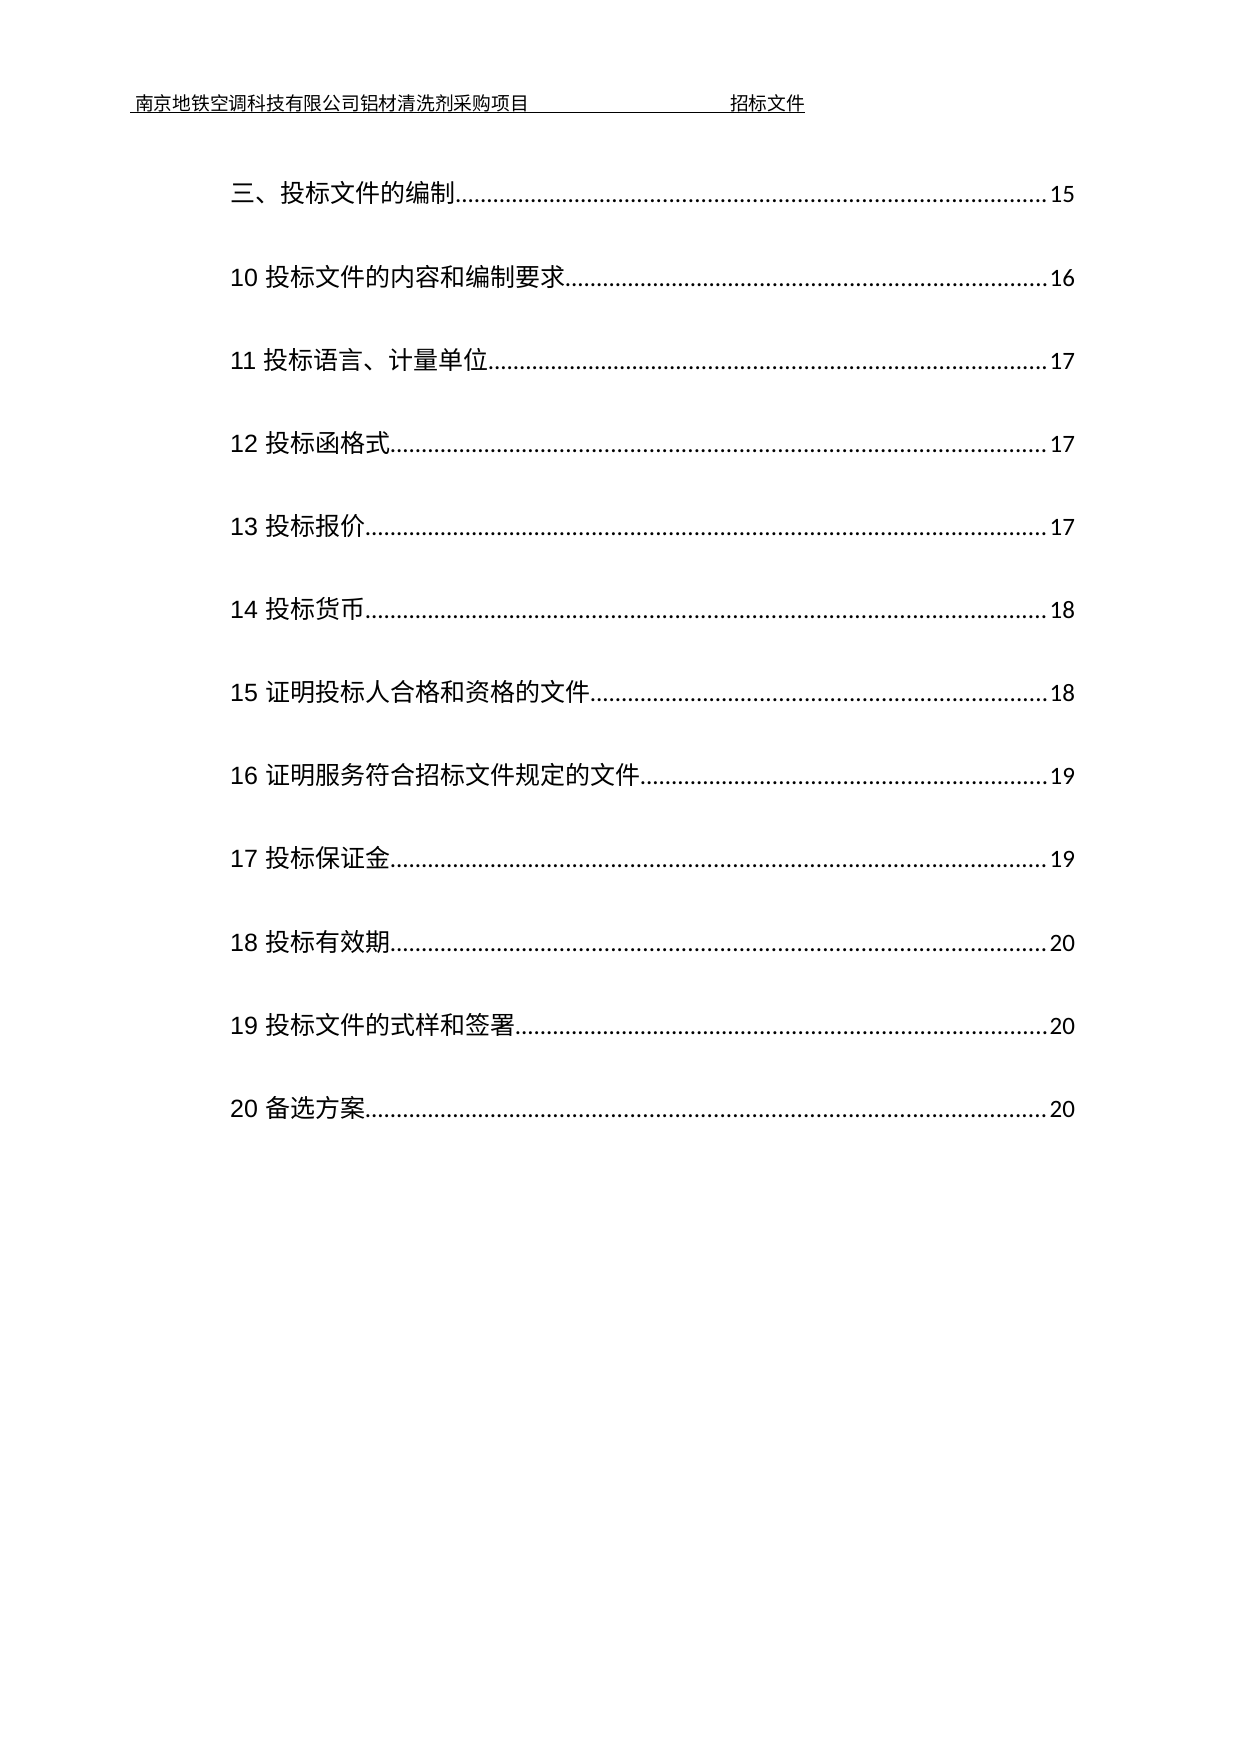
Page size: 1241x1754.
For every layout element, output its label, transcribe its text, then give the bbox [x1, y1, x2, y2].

text 17 投标保证金 19 [230, 824, 1110, 889]
text 11 投标语言、计量单位 17 [230, 326, 1110, 391]
text 15 证明投标人合格和资格的文件 18 [230, 658, 1110, 723]
text 14 投标货币 18 [230, 575, 1110, 640]
text 18 投标有效期 20 [230, 908, 1110, 973]
text 19 投标文件的式样和签署 20 [230, 991, 1110, 1056]
text 13 投标报价 17 [230, 492, 1110, 557]
text 10 投标文件的内容和编制要求 16 [230, 243, 1110, 308]
text 三、投标文件的编制 15 [230, 159, 1110, 224]
text 16 证明服务符合招标文件规定的文件 19 [230, 741, 1110, 806]
text 20 备选方案 20 [230, 1074, 1110, 1139]
text 12 投标函格式 17 [230, 409, 1110, 474]
